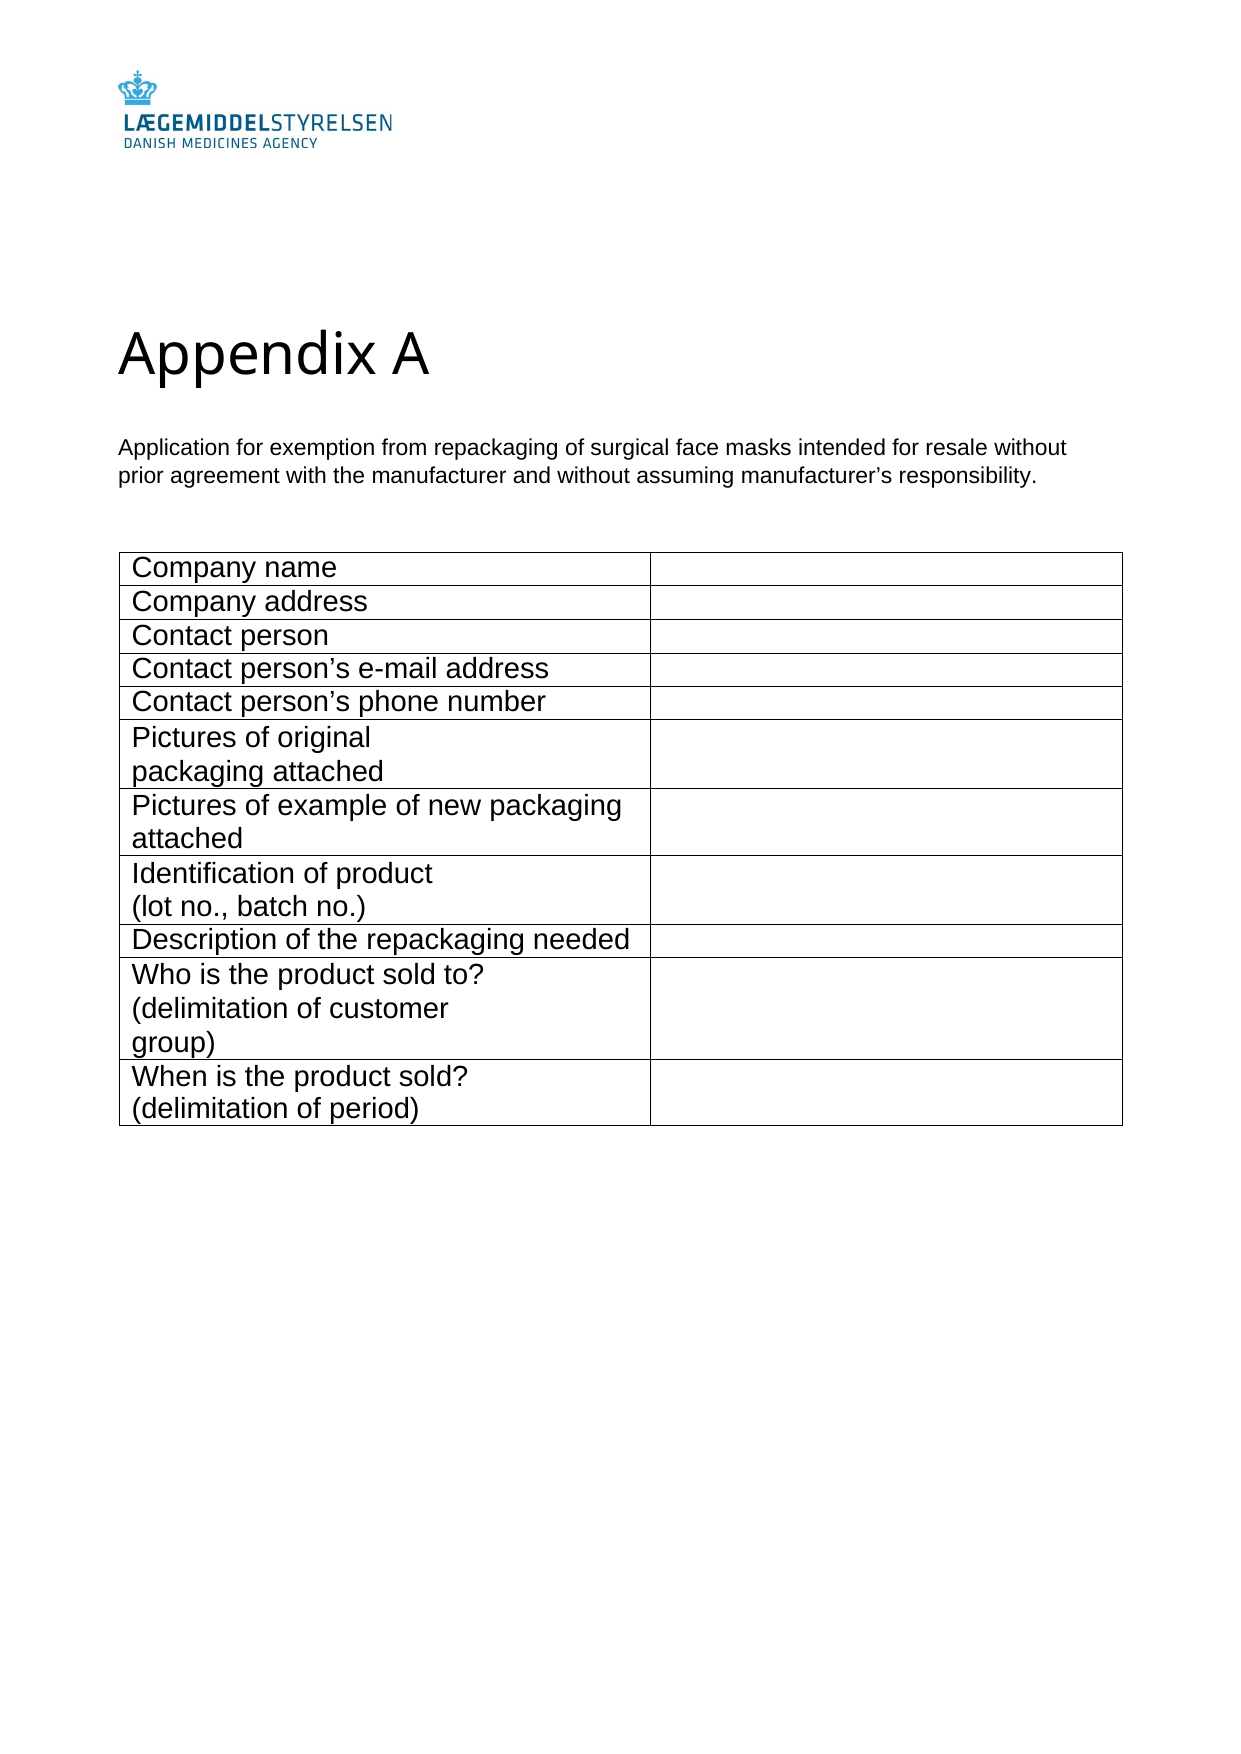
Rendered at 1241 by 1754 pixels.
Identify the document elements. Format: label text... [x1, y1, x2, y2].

table_cell Contact person’s phone number [120, 687, 650, 719]
table_cell [651, 925, 1122, 957]
table_cell [651, 958, 1122, 1059]
table_cell [651, 789, 1122, 855]
picture [118, 70, 392, 148]
table_cell [651, 654, 1122, 686]
table_cell Contact person [120, 620, 650, 652]
table_cell [651, 720, 1122, 788]
text Appendix A [118, 319, 1134, 388]
table_cell Contact person’s e-mail address [120, 654, 650, 686]
table_cell Who is the product sold to? (delimitation of customer group) [120, 958, 650, 1059]
text Application for exemption from repackaging of surgical face masks intended for resale without prior agreement with the manufacturer and without assuming manufacturer’s responsibility. [118, 434, 1095, 488]
table_cell Pictures of example of new packaging attached [120, 789, 650, 855]
table_cell [651, 620, 1122, 652]
table_cell [651, 586, 1122, 619]
table_header [651, 553, 1122, 585]
table_cell When is the product sold? (delimitation of period) [120, 1060, 650, 1125]
table_cell Company address [120, 586, 650, 619]
table_cell Description of the repackaging needed [120, 925, 650, 957]
table_cell Identification of product (lot no., batch no.) [120, 856, 650, 924]
table_cell [651, 687, 1122, 719]
table_cell [651, 1060, 1122, 1125]
table_header Company name [120, 553, 650, 585]
table_cell [651, 856, 1122, 924]
table_cell Pictures of original packaging attached [120, 720, 650, 788]
